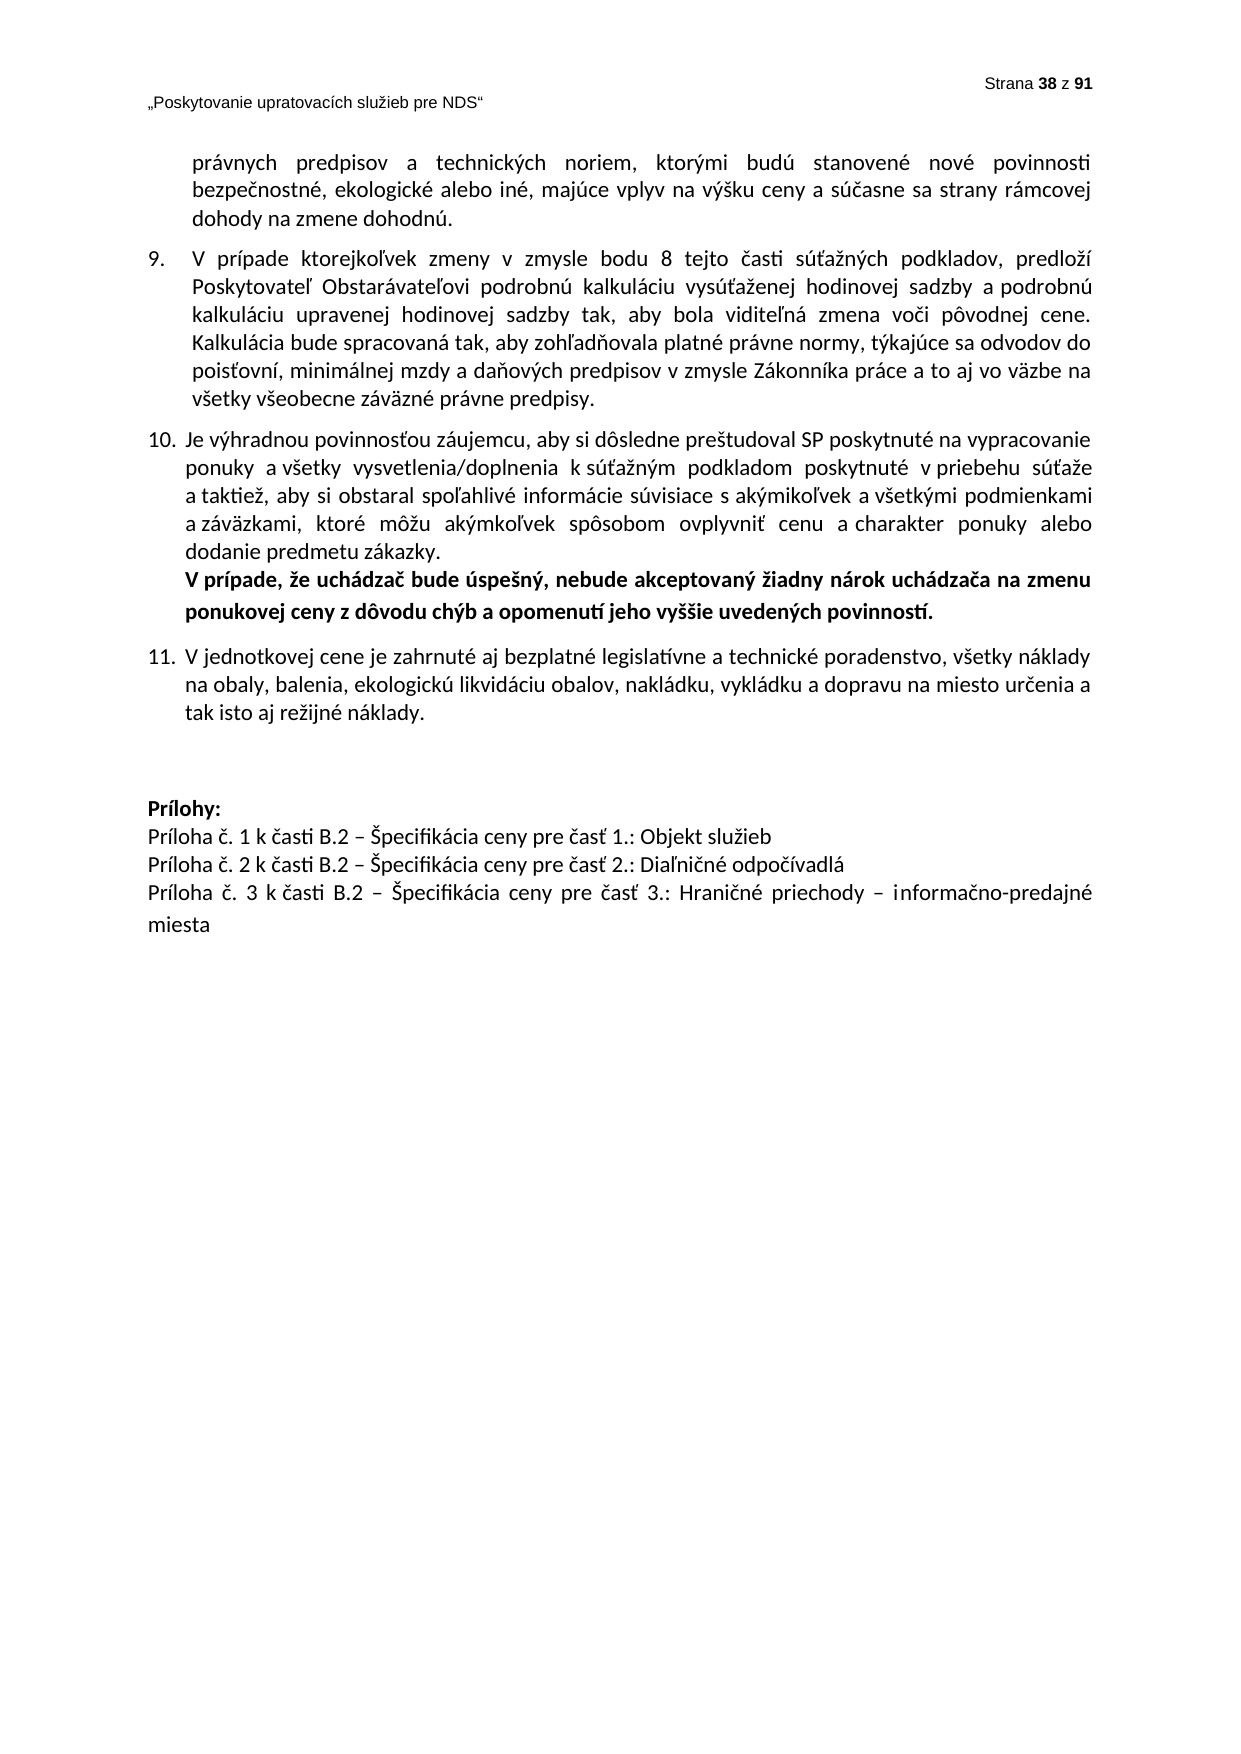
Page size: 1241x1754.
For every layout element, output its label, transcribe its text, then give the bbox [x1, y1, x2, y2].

text Príloha č. 2 k časti B.2 – Špecifikácia ceny pre časť 2.: Diaľničné odpočívadlá [148, 850, 1093, 878]
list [148, 148, 1093, 232]
text Prílohy: [148, 794, 1093, 822]
text Príloha č. 1 k časti B.2 – Špecifikácia ceny pre časť 1.: Objekt služieb [148, 822, 1093, 850]
text Príloha č. 3 k časti B.2 – Špecifikácia ceny pre časť 3.: Hraničné priechody – informačno-predajné miesta [148, 878, 1093, 939]
list V prípade ktorejkoľvek zmeny v zmysle bodu 8 tejto časti súťažných podkladov, predloží Poskytovateľ Obstarávateľovi podrobnú kalkuláciu vysúťaženej hodinovej sadzby a podrobnú kalkuláciu upravenej hodinovej sadzby tak, aby bola viditeľná zmena voči pôvodnej cene. Kalkulácia bude spracovaná tak, aby zohľadňovala platné právne normy, týkajúce sa odvodov do poisťovní, minimálnej mzdy a daňových predpisov v zmysle Zákonníka práce a to aj vo väzbe na všetky všeobecne záväzné právne predpisy. [148, 244, 1093, 412]
text V prípade, že uchádzač bude úspešný, nebude akceptovaný žiadny nárok uchádzača na zmenu ponukovej ceny z dôvodu chýb a opomenutí jeho vyššie uvedených povinností. [185, 565, 1093, 625]
list Je výhradnou povinnosťou záujemcu, aby si dôsledne preštudoval SP poskytnuté na vypracovanie ponuky a všetky vysvetlenia/doplnenia k súťažným podkladom poskytnuté v priebehu súťaže a taktiež, aby si obstaral spoľahlivé informácie súvisiace s akýmikoľvek a všetkými podmienkami a záväzkami, ktoré môžu akýmkoľvek spôsobom ovplyvniť cenu a charakter ponuky alebo dodanie predmetu zákazky. [148, 425, 1093, 565]
list V jednotkovej cene je zahrnuté aj bezplatné legislatívne a technické poradenstvo, všetky náklady na obaly, balenia, ekologickú likvidáciu obalov, nakládku, vykládku a dopravu na miesto určenia a tak isto aj režijné náklady. [147, 642, 1093, 726]
